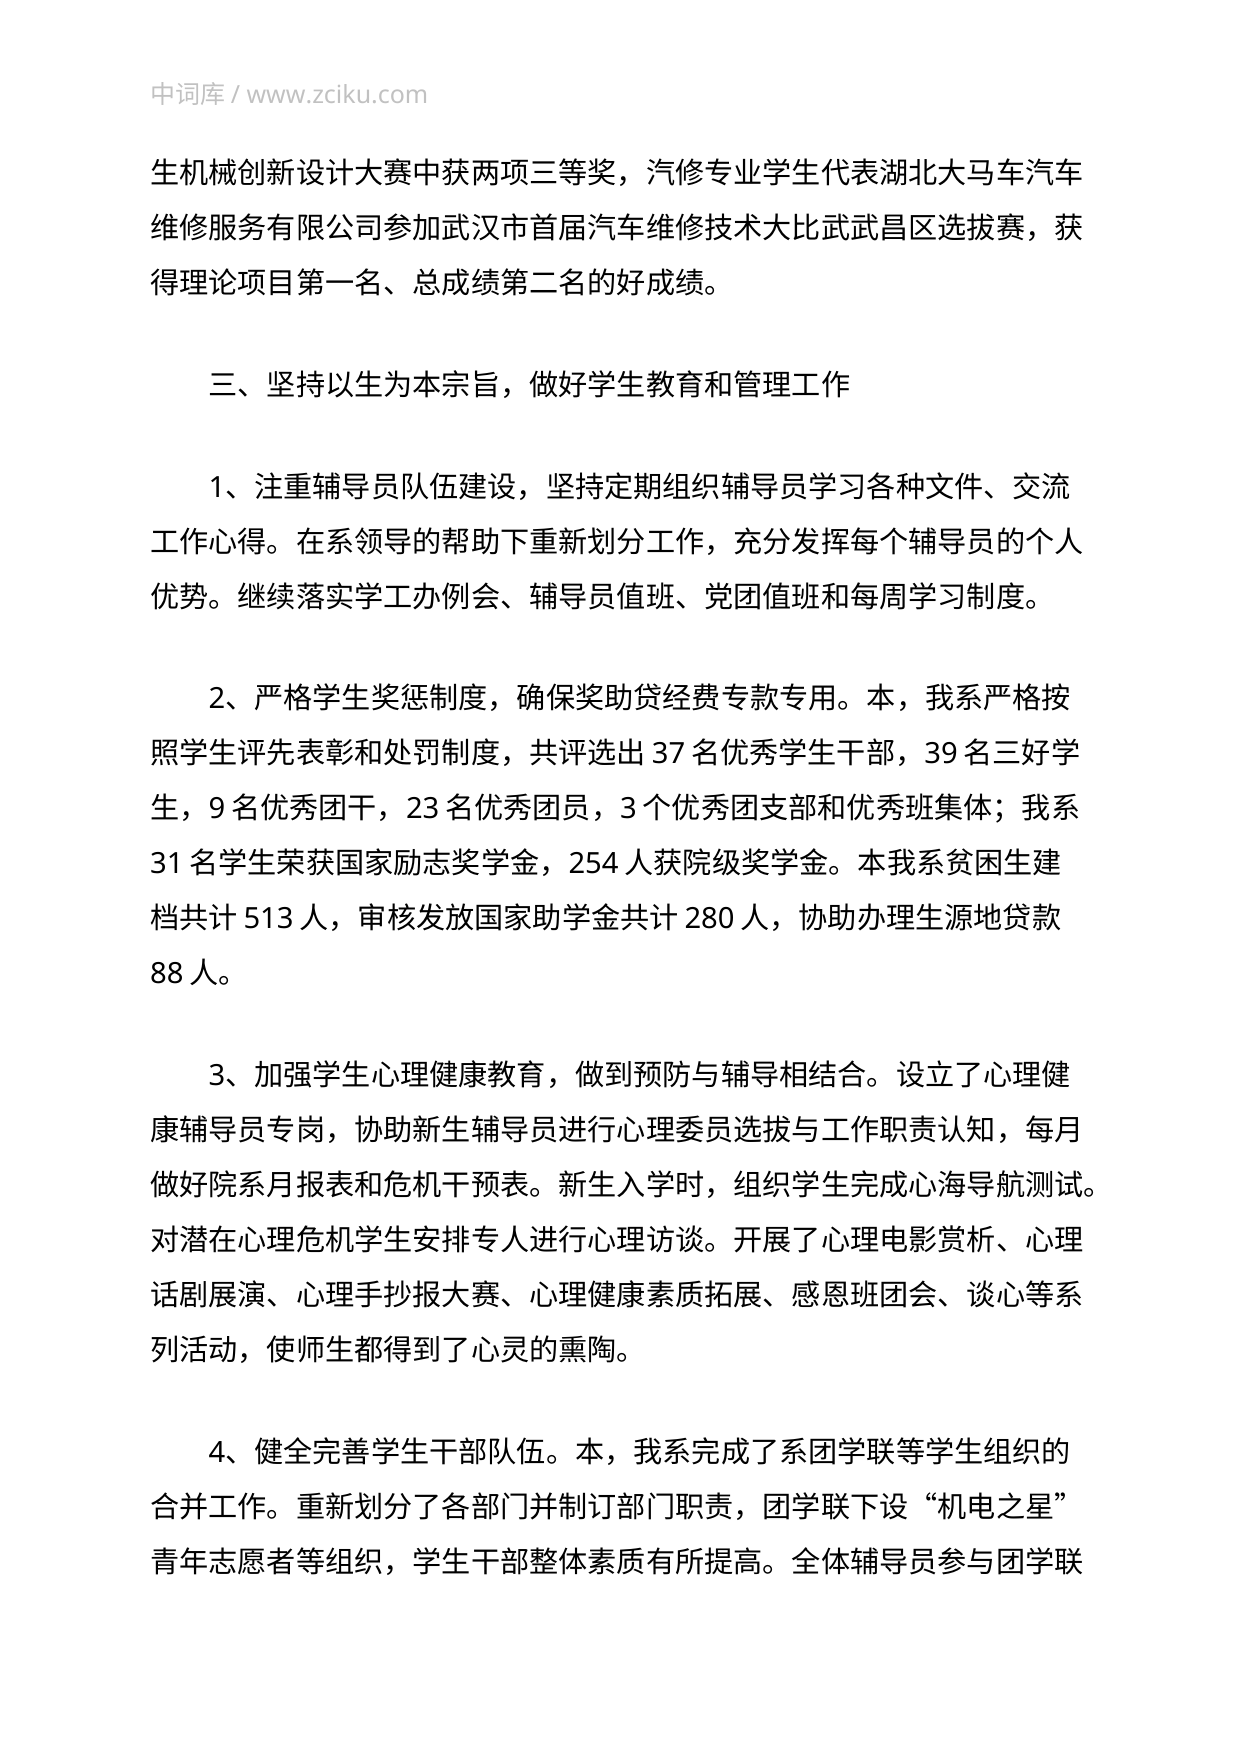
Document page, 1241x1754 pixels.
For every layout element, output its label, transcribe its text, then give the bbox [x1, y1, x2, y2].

text 3、加强学生心理健康教育，做到预防与辅导相结合。设立了心理健康辅导员专岗，协助新生辅导员进行心理委员选拔与工作职责认知，每月做好院系月报表和危机干预表。新生入学时，组织学生完成心海导航测试。对潜在心理危机学生安排专人进行心理访谈。开展了心理电影赏析、心理话剧展演、心理手抄报大赛、心理健康素质拓展、感恩班团会、谈心等系列活动，使师生都得到了心灵的熏陶。 [150, 1052, 1090, 1369]
text 1、注重辅导员队伍建设，坚持定期组织辅导员学习各种文件、交流工作心得。在系领导的帮助下重新划分工作，充分发挥每个辅导员的个人优势。继续落实学工办例会、辅导员值班、党团值班和每周学习制度。 [150, 463, 1090, 616]
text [150, 150, 1090, 302]
text 2、严格学生奖惩制度，确保奖助贷经费专款专用。本，我系严格按照学生评先表彰和处罚制度，共评选出37名优秀学生干部，39名三好学生，9名优秀团干，23名优秀团员，3个优秀团支部和优秀班集体；我系31名学生荣获国家励志奖学金，254人获院级奖学金。本我系贫困生建档共计513人，审核发放国家助学金共计280人，协助办理生源地贷款88人。 [150, 675, 1090, 992]
text 三、坚持以生为本宗旨，做好学生教育和管理工作 [150, 362, 1090, 404]
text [150, 1428, 1090, 1581]
